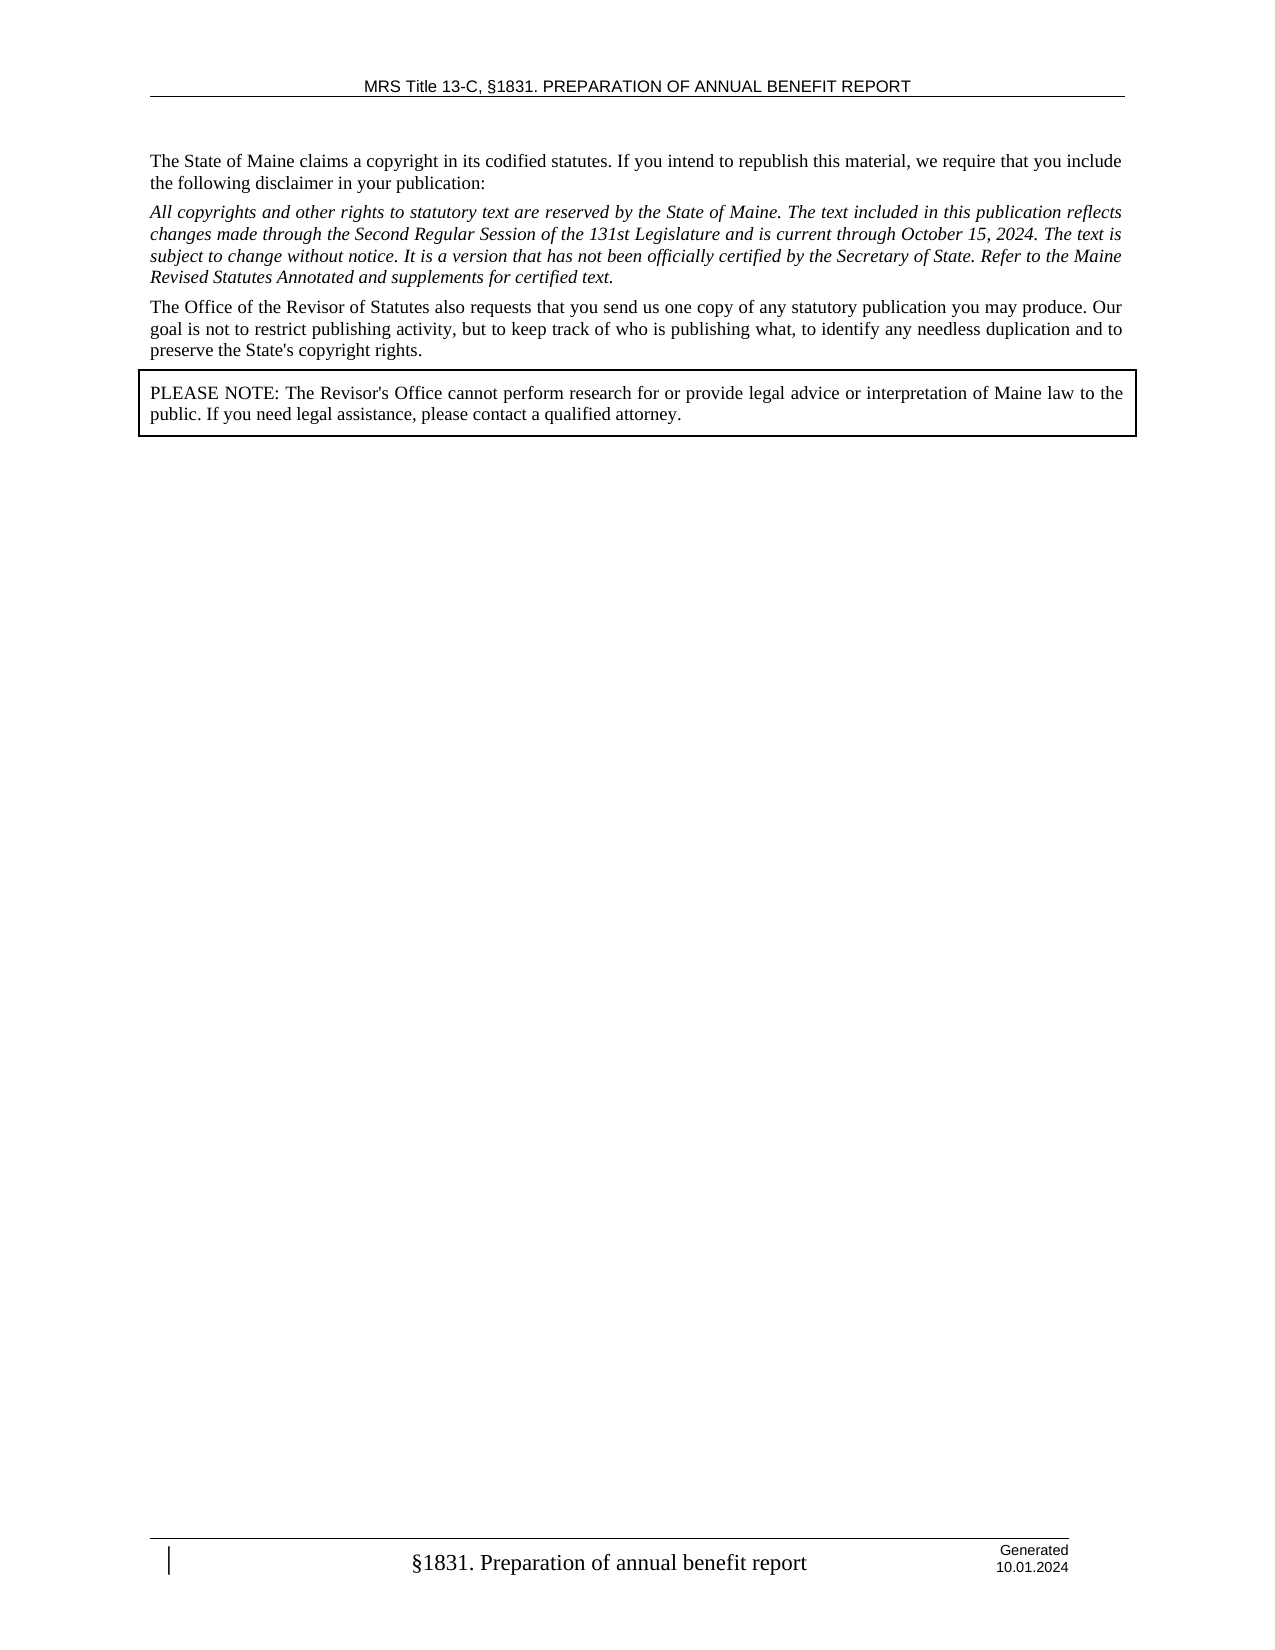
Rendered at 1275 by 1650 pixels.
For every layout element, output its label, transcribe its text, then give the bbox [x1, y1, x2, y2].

text The State of Maine claims a copyright in its codified statutes. If you intend to republish this material, we require that you include the following disclaimer in your publication: [150, 150, 1125, 193]
text All copyrights and other rights to statutory text are reserved by the State of Maine. The text included in this publication reflects changes made through the Second Regular Session of the 131st Legislature and is current through October 15, 2024 . The text is subject to change without notice. It is a version that has not been officially certified by the Secretary of State. Refer to the Maine Revised Statutes Annotated and supplements for certified text. [150, 201, 1125, 288]
text PLEASE NOTE: The Revisor's Office cannot perform research for or provide legal advice or interpretation of Maine law to the public. If you need legal assistance, please contact a qualified attorney. [140, 371, 1135, 435]
text The Office of the Revisor of Statutes also requests that you send us one copy of any statutory publication you may produce. Our goal is not to restrict publishing activity, but to keep track of who is publishing what, to identify any needless duplication and to preserve the State's copyright rights. [150, 296, 1125, 361]
